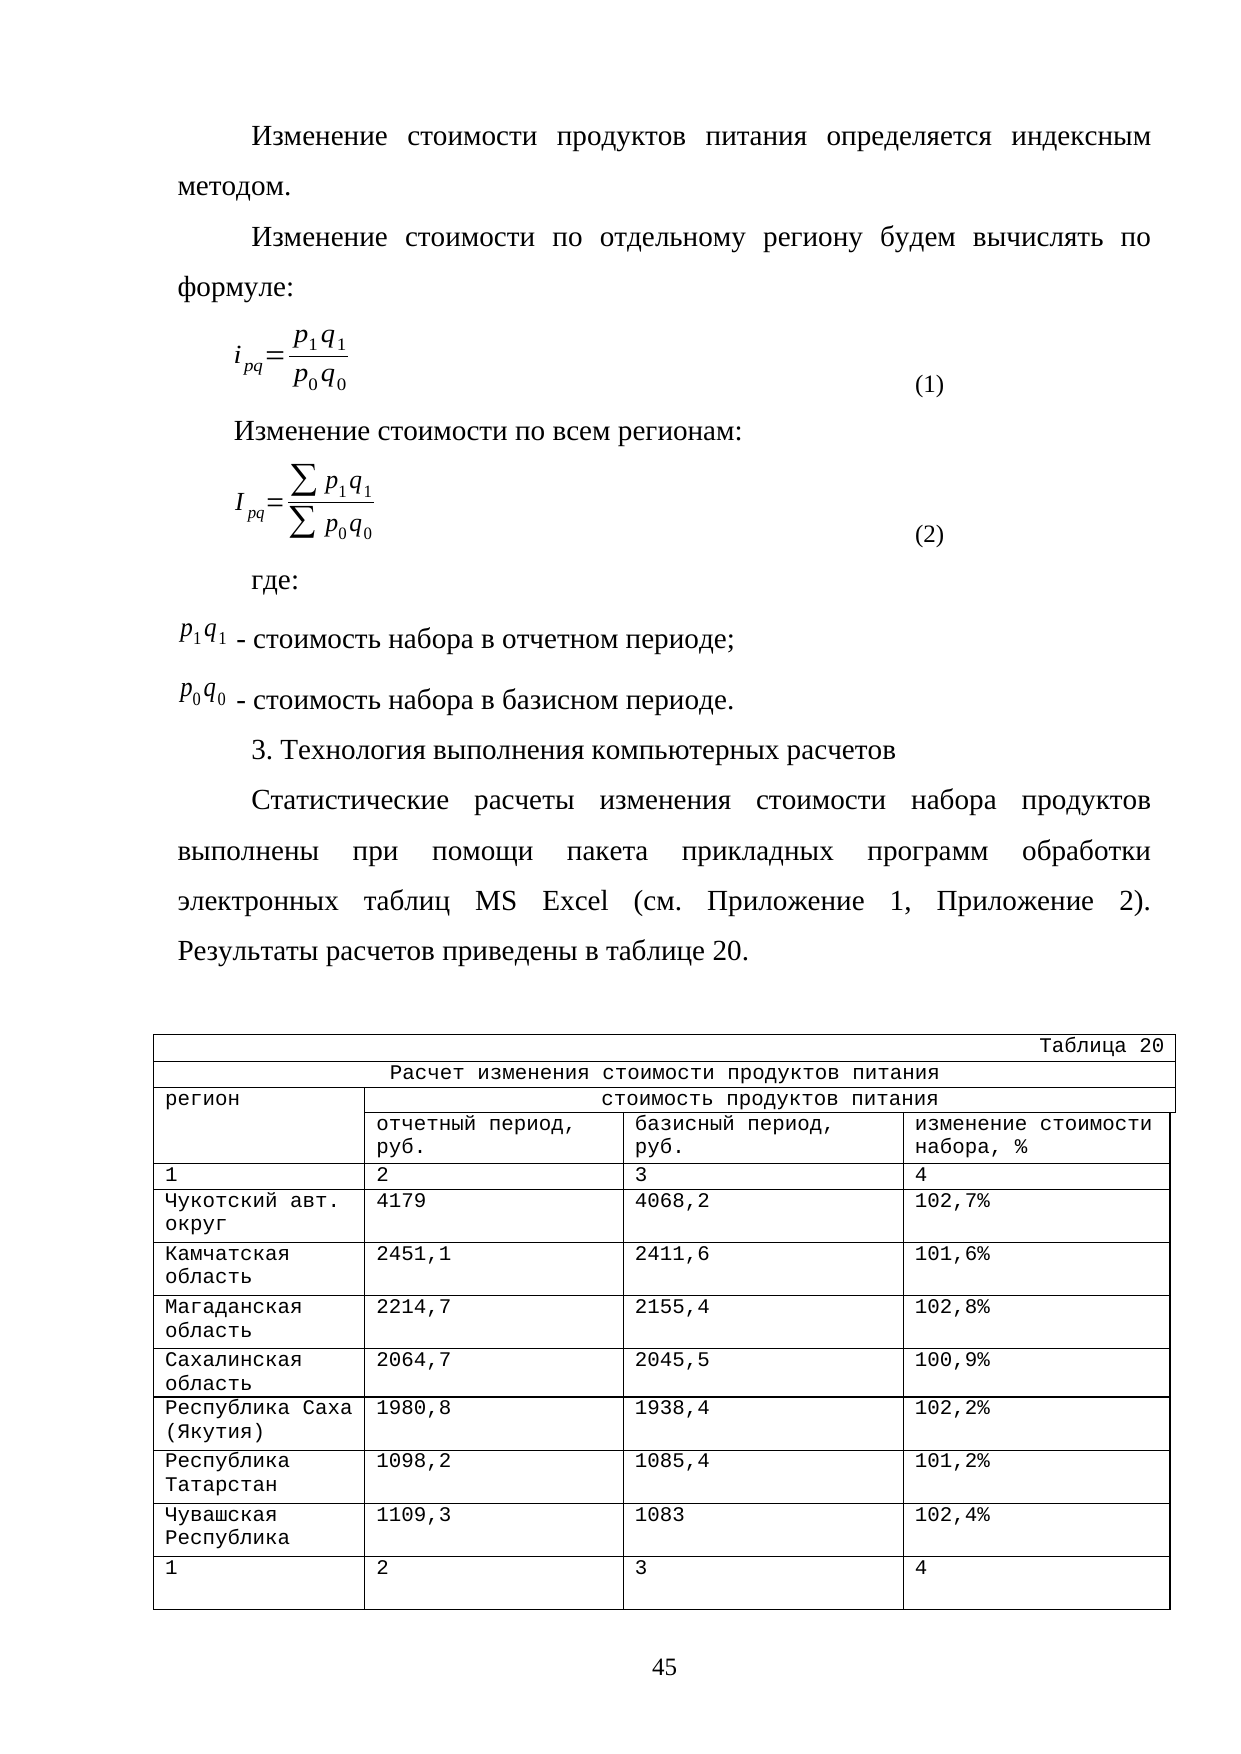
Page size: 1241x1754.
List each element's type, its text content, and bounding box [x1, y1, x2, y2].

table_cell 2 [365, 1164, 623, 1189]
table_cell Чувашская Республика [154, 1504, 364, 1556]
text Статистические расчеты изменения стоимости набора продуктов выполнены при помощи пакета прикладных программ обработки электронных таблиц MS Excel (см. Приложение 1, Приложение 2). Результаты расчетов приведены в таблице 20. [177, 782, 1152, 967]
text (2) [177, 463, 1152, 548]
table_cell 102,7% [904, 1190, 1169, 1242]
text 3. Технология выполнения компьютерных расчетов [177, 732, 1152, 766]
table_cell стоимость продуктов питания [365, 1088, 1175, 1112]
table_cell 1085,4 [624, 1451, 903, 1503]
table_cell 4068,2 [624, 1190, 903, 1242]
text где: [177, 562, 1152, 596]
text - стоимость набора в базисном периоде. [177, 672, 1152, 715]
table_cell Республика Татарстан [154, 1451, 364, 1503]
table_cell Камчатская область [154, 1243, 364, 1295]
text Изменение стоимости по всем регионам: [177, 413, 1152, 446]
text Изменение стоимости по отдельному региону будем вычислять по формуле: [177, 219, 1152, 303]
table_cell 100,9% [904, 1349, 1169, 1396]
table_cell 1109,3 [365, 1504, 623, 1556]
table_cell 102,8% [904, 1296, 1169, 1348]
table_cell Сахалинская область [154, 1349, 364, 1396]
table_cell Расчет изменения стоимости продуктов питания [154, 1062, 1175, 1087]
table_cell 1083 [624, 1504, 903, 1556]
table_cell 101,6% [904, 1243, 1169, 1295]
text (1) [177, 319, 1152, 398]
table_cell Республика Саха (Якутия) [154, 1398, 364, 1449]
table_cell 4179 [365, 1190, 623, 1242]
table_cell 2064,7 [365, 1349, 623, 1396]
table_cell 1098,2 [365, 1451, 623, 1503]
text - стоимость набора в отчетном периоде; [177, 613, 1152, 655]
table_cell 2045,5 [624, 1349, 903, 1396]
table_cell 1 [154, 1557, 364, 1609]
table_cell 2155,4 [624, 1296, 903, 1348]
table_cell 1 [154, 1164, 364, 1189]
table_cell 1938,4 [624, 1398, 903, 1449]
text Изменение стоимости продуктов питания определяется индексным методом. [177, 118, 1152, 202]
table_cell изменение стоимости набора, % [904, 1113, 1169, 1163]
table_cell 4 [904, 1557, 1169, 1609]
table_cell 3 [624, 1164, 903, 1189]
table_cell 1980,8 [365, 1398, 623, 1449]
table_cell регион [154, 1088, 364, 1163]
table_cell 102,2% [904, 1398, 1169, 1449]
table_cell 2451,1 [365, 1243, 623, 1295]
table_cell 2214,7 [365, 1296, 623, 1348]
table_cell Чукотский авт. округ [154, 1190, 364, 1242]
table_cell 3 [624, 1557, 903, 1609]
table_cell 4 [904, 1164, 1169, 1189]
table_cell 2411,6 [624, 1243, 903, 1295]
table_cell 101,2% [904, 1451, 1169, 1503]
table_header Таблица 20 [154, 1035, 1175, 1061]
table_cell отчетный период, руб. [365, 1113, 623, 1163]
table_cell Магаданская область [154, 1296, 364, 1348]
table_cell 2 [365, 1557, 623, 1609]
table_cell базисный период, руб. [624, 1113, 903, 1163]
table_cell 102,4% [904, 1504, 1169, 1556]
